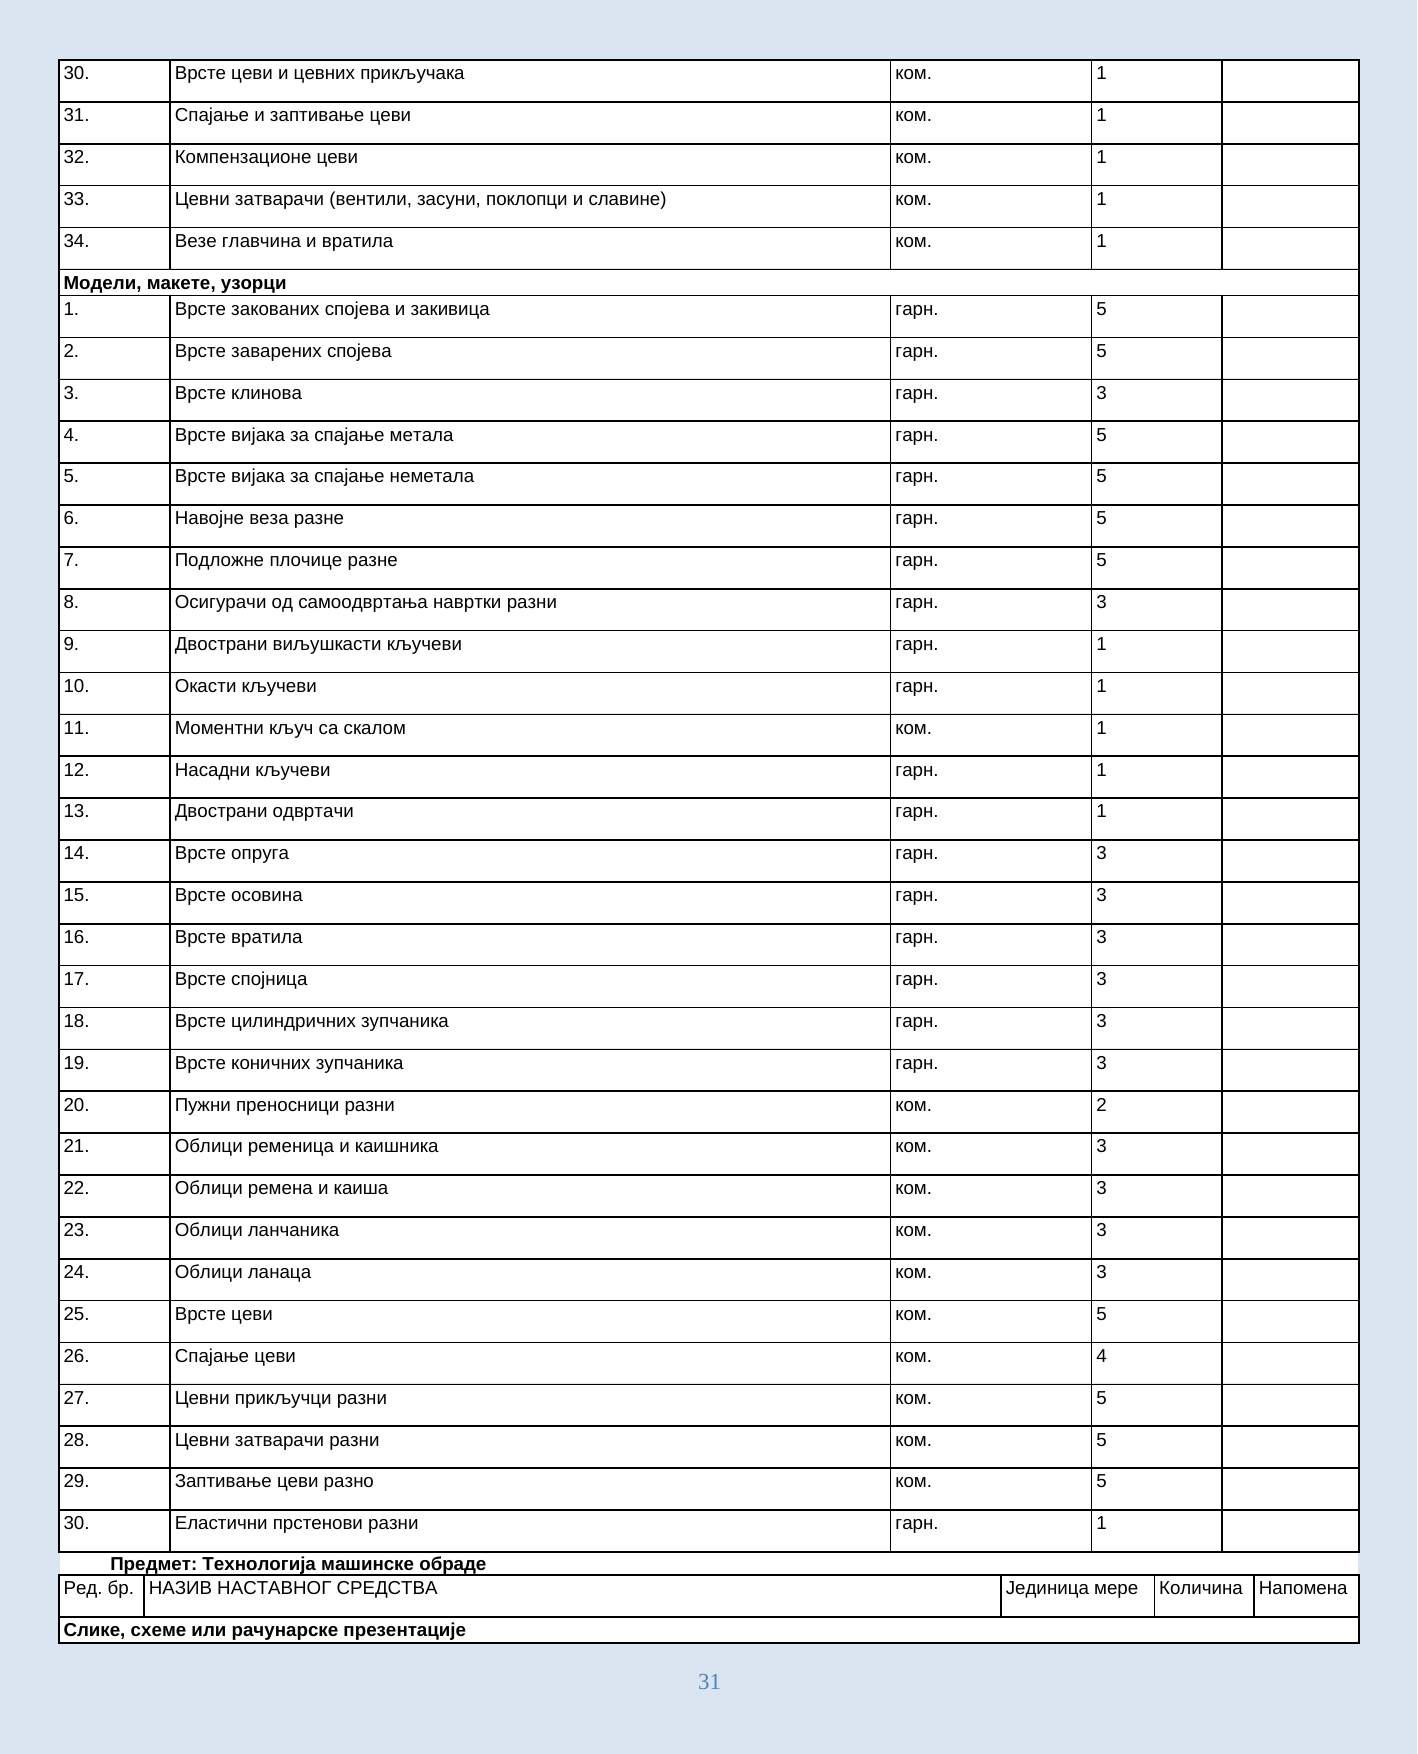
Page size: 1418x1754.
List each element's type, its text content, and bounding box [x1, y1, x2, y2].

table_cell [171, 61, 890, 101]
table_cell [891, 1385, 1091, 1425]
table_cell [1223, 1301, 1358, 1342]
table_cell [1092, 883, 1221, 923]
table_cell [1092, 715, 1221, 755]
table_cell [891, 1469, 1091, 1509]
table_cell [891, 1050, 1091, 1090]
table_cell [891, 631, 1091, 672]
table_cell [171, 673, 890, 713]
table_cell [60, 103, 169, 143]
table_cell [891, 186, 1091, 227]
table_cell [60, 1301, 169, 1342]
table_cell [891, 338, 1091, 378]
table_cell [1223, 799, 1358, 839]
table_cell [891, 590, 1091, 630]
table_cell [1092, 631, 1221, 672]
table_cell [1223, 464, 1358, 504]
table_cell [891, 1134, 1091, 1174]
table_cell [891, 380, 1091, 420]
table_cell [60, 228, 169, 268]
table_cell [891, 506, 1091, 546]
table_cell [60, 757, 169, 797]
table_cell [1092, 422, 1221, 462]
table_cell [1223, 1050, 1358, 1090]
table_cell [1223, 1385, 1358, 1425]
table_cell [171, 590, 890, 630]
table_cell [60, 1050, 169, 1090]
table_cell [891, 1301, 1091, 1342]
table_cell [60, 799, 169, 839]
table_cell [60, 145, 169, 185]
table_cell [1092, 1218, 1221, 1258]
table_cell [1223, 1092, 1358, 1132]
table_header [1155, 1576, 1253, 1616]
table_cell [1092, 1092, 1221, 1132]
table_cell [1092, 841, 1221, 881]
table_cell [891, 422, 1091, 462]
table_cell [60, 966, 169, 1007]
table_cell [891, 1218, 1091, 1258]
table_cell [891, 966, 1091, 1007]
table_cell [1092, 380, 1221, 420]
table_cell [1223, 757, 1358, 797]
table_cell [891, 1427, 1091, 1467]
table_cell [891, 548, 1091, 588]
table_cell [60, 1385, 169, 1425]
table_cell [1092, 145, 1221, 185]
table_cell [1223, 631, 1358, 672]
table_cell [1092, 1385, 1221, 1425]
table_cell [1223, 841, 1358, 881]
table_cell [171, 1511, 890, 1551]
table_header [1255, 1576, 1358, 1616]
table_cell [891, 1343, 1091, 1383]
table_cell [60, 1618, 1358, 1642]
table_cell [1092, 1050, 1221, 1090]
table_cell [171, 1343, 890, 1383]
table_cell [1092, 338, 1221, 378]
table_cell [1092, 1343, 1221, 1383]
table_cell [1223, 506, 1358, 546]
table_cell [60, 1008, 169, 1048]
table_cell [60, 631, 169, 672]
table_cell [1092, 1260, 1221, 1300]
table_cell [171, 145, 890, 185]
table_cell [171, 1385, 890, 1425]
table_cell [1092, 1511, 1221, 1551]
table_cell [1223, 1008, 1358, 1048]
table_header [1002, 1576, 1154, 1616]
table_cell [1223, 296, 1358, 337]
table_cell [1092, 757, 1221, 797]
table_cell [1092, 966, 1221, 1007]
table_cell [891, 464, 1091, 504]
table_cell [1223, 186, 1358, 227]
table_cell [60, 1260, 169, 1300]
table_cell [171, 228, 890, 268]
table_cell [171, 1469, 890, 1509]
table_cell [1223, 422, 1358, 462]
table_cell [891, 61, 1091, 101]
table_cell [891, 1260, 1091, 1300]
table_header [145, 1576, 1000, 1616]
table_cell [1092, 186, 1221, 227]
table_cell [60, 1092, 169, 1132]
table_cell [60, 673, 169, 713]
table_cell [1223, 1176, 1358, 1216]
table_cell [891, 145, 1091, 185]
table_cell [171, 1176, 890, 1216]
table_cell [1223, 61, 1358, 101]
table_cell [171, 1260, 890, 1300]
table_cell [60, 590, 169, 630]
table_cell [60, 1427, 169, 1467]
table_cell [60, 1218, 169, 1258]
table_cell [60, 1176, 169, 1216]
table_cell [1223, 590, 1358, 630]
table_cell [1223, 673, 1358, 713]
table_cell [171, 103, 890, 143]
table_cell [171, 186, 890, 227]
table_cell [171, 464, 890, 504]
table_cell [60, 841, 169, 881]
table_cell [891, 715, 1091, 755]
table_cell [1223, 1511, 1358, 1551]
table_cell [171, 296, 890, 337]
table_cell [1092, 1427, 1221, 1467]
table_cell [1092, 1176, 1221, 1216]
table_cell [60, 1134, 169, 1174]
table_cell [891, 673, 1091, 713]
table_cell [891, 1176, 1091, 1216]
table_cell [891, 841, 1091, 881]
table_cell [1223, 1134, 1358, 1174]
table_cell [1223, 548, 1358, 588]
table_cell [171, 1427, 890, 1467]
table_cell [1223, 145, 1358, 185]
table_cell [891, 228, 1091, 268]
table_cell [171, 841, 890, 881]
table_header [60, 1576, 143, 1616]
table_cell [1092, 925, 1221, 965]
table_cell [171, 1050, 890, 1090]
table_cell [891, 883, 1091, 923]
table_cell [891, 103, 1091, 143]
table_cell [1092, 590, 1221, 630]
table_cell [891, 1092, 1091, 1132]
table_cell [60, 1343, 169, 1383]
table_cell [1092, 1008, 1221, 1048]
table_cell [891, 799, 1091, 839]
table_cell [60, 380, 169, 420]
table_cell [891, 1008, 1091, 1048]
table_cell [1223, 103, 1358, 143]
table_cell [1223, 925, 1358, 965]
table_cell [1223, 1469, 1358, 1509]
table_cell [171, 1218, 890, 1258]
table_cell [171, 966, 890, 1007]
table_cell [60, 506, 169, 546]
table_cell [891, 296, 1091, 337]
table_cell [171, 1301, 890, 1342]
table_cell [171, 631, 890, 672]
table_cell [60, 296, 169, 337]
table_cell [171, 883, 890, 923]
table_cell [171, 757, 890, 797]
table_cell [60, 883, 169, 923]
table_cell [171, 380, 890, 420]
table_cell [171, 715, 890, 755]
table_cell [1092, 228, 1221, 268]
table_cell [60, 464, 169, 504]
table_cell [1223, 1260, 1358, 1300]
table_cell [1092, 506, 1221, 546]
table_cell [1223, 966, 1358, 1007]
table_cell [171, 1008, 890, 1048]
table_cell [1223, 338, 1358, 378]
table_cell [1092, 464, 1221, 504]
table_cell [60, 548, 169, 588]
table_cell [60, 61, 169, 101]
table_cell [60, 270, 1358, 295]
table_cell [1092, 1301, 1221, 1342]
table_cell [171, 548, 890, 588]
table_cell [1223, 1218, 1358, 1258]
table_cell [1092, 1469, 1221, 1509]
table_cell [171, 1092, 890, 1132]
text Предмет: Технологија машинске обраде [60, 1553, 1358, 1574]
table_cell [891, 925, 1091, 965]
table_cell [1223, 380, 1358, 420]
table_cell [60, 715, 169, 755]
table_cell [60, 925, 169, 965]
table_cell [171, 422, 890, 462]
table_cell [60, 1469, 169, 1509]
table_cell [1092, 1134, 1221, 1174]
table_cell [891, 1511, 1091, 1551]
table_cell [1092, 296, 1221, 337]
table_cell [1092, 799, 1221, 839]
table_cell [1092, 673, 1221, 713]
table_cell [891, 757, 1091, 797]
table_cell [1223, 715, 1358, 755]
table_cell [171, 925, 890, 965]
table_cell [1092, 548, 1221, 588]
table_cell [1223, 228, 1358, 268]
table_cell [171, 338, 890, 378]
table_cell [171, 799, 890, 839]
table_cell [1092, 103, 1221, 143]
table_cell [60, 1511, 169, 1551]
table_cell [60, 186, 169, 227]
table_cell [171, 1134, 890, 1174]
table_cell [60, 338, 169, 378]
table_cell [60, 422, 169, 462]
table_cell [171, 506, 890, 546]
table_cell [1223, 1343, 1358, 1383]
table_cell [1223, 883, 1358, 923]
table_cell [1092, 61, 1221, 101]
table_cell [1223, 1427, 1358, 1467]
